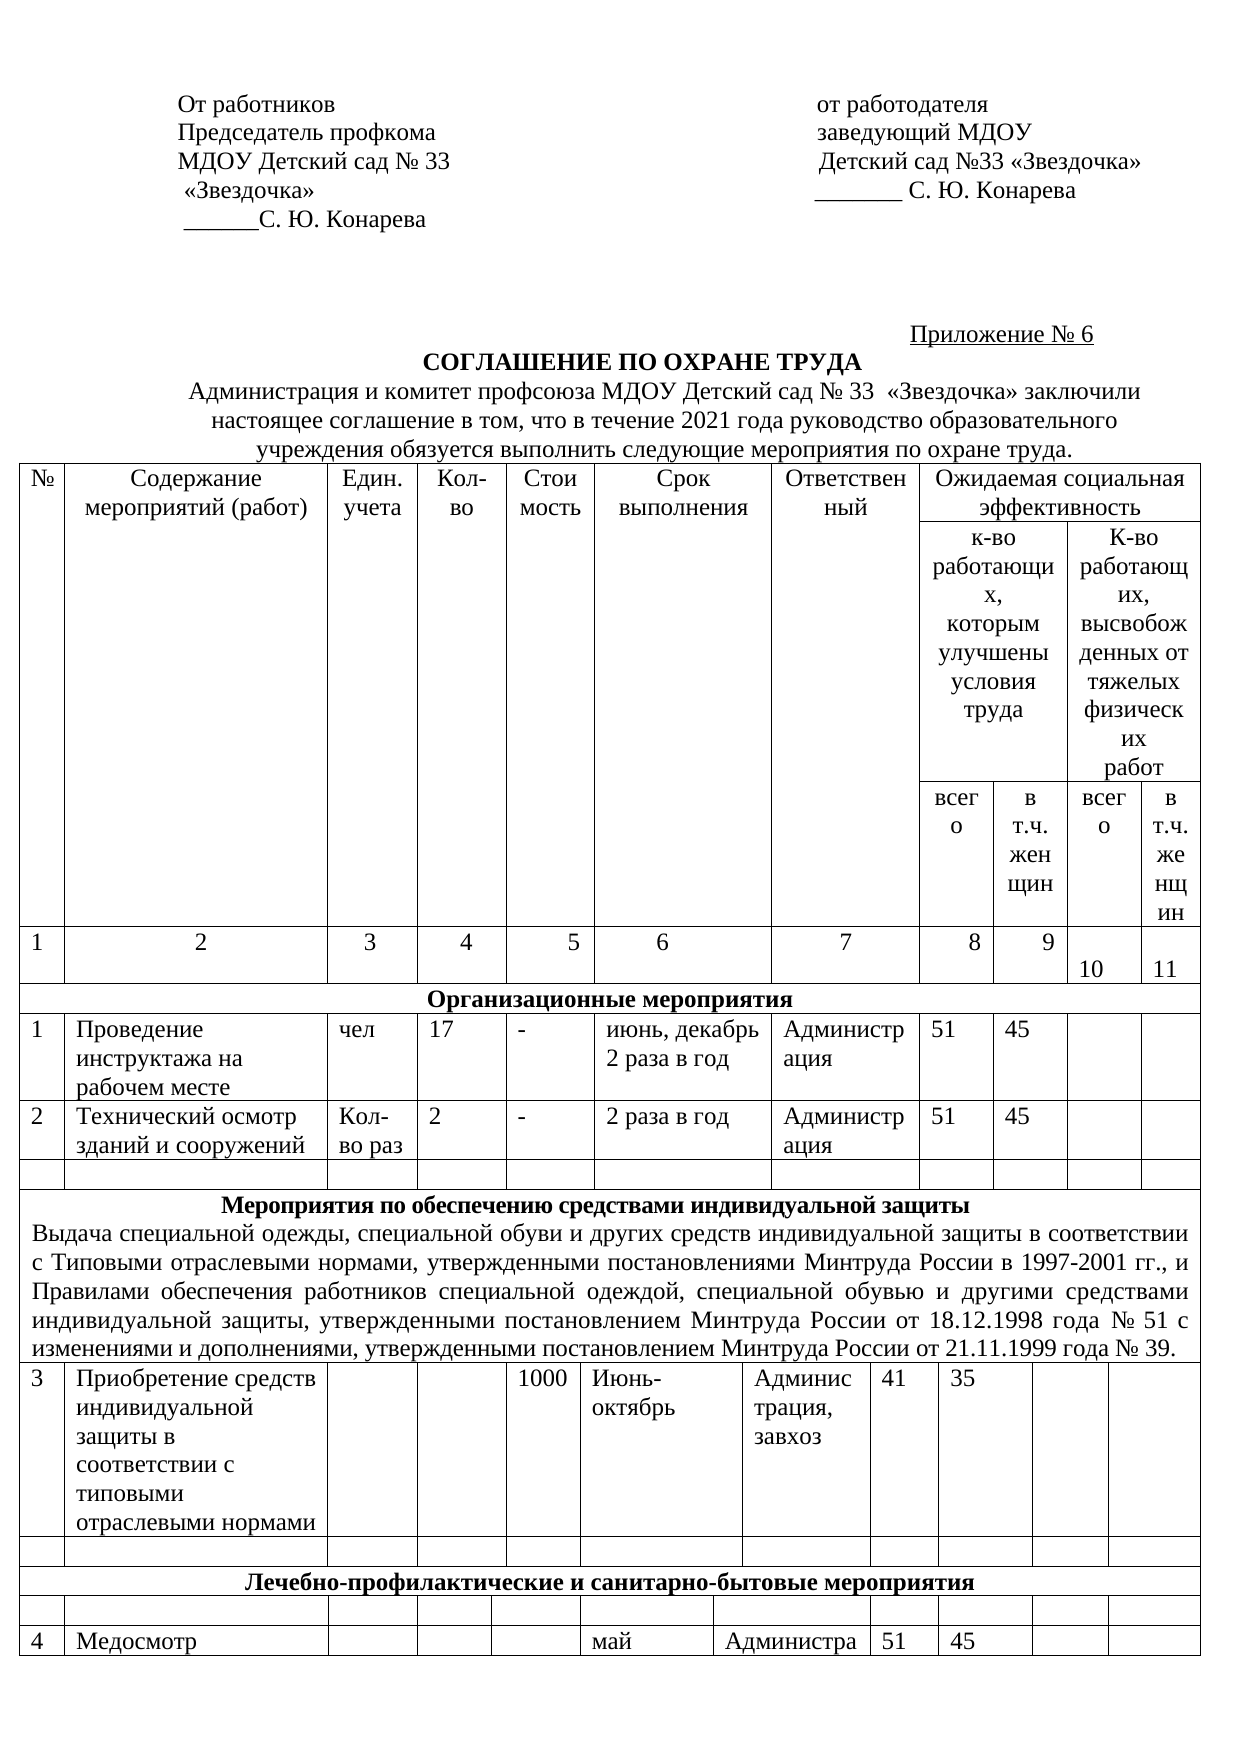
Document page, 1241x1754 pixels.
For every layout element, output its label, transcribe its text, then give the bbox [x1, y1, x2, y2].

table_cell 51 [920, 1101, 993, 1159]
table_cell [65, 1626, 328, 1655]
table_cell [1109, 1596, 1200, 1625]
table_cell [20, 1596, 64, 1625]
table_cell Технический осмотр зданий и сооружений [65, 1101, 327, 1159]
table_cell 2 [418, 1101, 506, 1159]
table_cell чел [328, 1014, 417, 1100]
table_cell Июнь-октябрь [581, 1363, 742, 1536]
table_cell [20, 1537, 64, 1566]
table_cell [492, 1596, 580, 1625]
table_cell 51 [920, 1014, 993, 1100]
table_header Кол-во [418, 464, 506, 926]
table_cell - [507, 1101, 594, 1159]
text МДОУ Детский сад № 33 Детский сад №33 «Звездочка» [177, 146, 1152, 175]
table_cell всего [1068, 782, 1141, 926]
table_cell 41 [871, 1363, 938, 1536]
table_cell 5 [507, 927, 594, 983]
table_cell 3 [328, 927, 417, 983]
table_cell [595, 1160, 771, 1189]
table_header Ответственный [772, 464, 919, 926]
table_cell 2 [20, 1101, 64, 1159]
table_cell - [507, 1014, 594, 1100]
table_cell [1109, 1626, 1200, 1655]
table_cell 3 [20, 1363, 64, 1536]
table_header Срок выполнения [595, 464, 771, 926]
table_cell [1068, 1014, 1141, 1100]
table_cell [418, 1596, 491, 1625]
table_header Един. учета [328, 464, 417, 926]
table_cell 10 [1068, 927, 1141, 983]
table_cell [871, 1537, 938, 1566]
table_cell Администрация, завхоз [743, 1363, 870, 1536]
table_cell [1068, 1101, 1141, 1159]
table_cell Администрация [772, 1101, 919, 1159]
table_cell [328, 1160, 417, 1189]
table_cell [329, 1626, 417, 1655]
table_cell [1033, 1596, 1108, 1625]
table_cell [65, 1160, 327, 1189]
table_cell [492, 1626, 580, 1655]
table_cell [1109, 1537, 1200, 1566]
table_cell 4 [20, 1626, 64, 1655]
text Администрация и комитет профсоюза МДОУ Детский сад № 33 «Звездочка» заключили настоящее соглашение в том, что в течение 2021 года руководство образовательного учреждения обязуется выполнить следующие мероприятия по охране труда. [177, 376, 1152, 462]
text Приложение № 6 [133, 319, 1152, 347]
table_cell [714, 1596, 870, 1625]
table_cell 8 [920, 927, 993, 983]
table_cell 45 [994, 1014, 1067, 1100]
table_cell в т.ч. женщин [1142, 782, 1200, 926]
table_cell 11 [1142, 927, 1200, 983]
table_cell [1142, 1014, 1200, 1100]
table_cell [1033, 1537, 1108, 1566]
table_cell [418, 1363, 506, 1536]
table_header Стоимость [507, 464, 594, 926]
table_cell [994, 1160, 1067, 1189]
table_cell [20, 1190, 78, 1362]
table_cell 45 [939, 1626, 1032, 1655]
table_cell [772, 1160, 919, 1189]
table_cell 7 [772, 927, 919, 983]
table_cell [581, 1537, 742, 1566]
table_cell Организационные мероприятия [20, 984, 1200, 1013]
table_cell 1 [20, 1014, 64, 1100]
table_cell 35 [939, 1363, 1032, 1536]
table_header Ожидаемая социальная эффективность [920, 464, 1200, 521]
table_cell [920, 1160, 993, 1189]
table_cell 51 [871, 1626, 938, 1655]
table_cell [581, 1596, 713, 1625]
table_cell 1 [20, 927, 64, 983]
table_cell 45 [994, 1101, 1067, 1159]
text ______С. Ю. Конарева [177, 204, 1152, 232]
table_cell [20, 1160, 64, 1189]
table_cell [1068, 1160, 1141, 1189]
table_cell К-во работающих, высвобожденных от тяжелых физических работ [1068, 522, 1200, 781]
table_cell [65, 1537, 327, 1566]
table_cell Приобретение средств индивидуальной защиты в соответствии с типовыми отраслевыми нормами [65, 1363, 327, 1536]
table_cell [1033, 1626, 1108, 1655]
table_cell 4 [418, 927, 506, 983]
table_cell [328, 1363, 417, 1536]
table_cell [418, 1537, 506, 1566]
table_cell в т.ч. женщин [994, 782, 1067, 926]
table_header Содержание мероприятий (работ) [65, 464, 327, 926]
text СОГЛАШЕНИЕ ПО ОХРАНЕ ТРУДА [133, 347, 1152, 376]
table_cell май [581, 1626, 713, 1655]
table_cell Кол-во раз [328, 1101, 417, 1159]
table_cell [507, 1160, 594, 1189]
table_cell 9 [994, 927, 1067, 983]
text От работников от работодателя [177, 89, 1152, 117]
table_cell [1033, 1363, 1108, 1536]
table_cell июнь, декабрь 2 раза в год [595, 1014, 771, 1100]
table_cell Лечебно-профилактические и санитарно-бытовые мероприятия [20, 1567, 1200, 1595]
table_cell Проведение инструктажа на рабочем месте [65, 1014, 327, 1100]
table_cell [507, 1537, 580, 1566]
table_header № [20, 464, 64, 926]
text Председатель профкома заведующий МДОУ [177, 117, 1152, 146]
table_cell [418, 1160, 506, 1189]
table_cell [1142, 1160, 1200, 1189]
table_cell [1142, 1101, 1200, 1159]
table_cell [743, 1537, 870, 1566]
table_cell 2 раза в год [595, 1101, 771, 1159]
table_cell [418, 1626, 491, 1655]
table_cell [939, 1596, 1032, 1625]
table_cell [329, 1596, 417, 1625]
table_cell [328, 1537, 417, 1566]
table_cell 6 [595, 927, 771, 983]
text «Звездочка» _______ С. Ю. Конарева [177, 175, 1152, 204]
table_cell [871, 1596, 938, 1625]
table_cell [1109, 1363, 1200, 1536]
table_cell [65, 1596, 328, 1625]
table_cell 17 [418, 1014, 506, 1100]
table_cell к-во работающих, которым улучшены условия труда [920, 522, 1067, 781]
table_cell Администрация [772, 1014, 919, 1100]
table_cell [939, 1537, 1032, 1566]
table_cell всего [920, 782, 993, 926]
table_cell 2 [65, 927, 327, 983]
table_cell Администрация [714, 1626, 870, 1655]
table_cell 1000 [507, 1363, 580, 1536]
